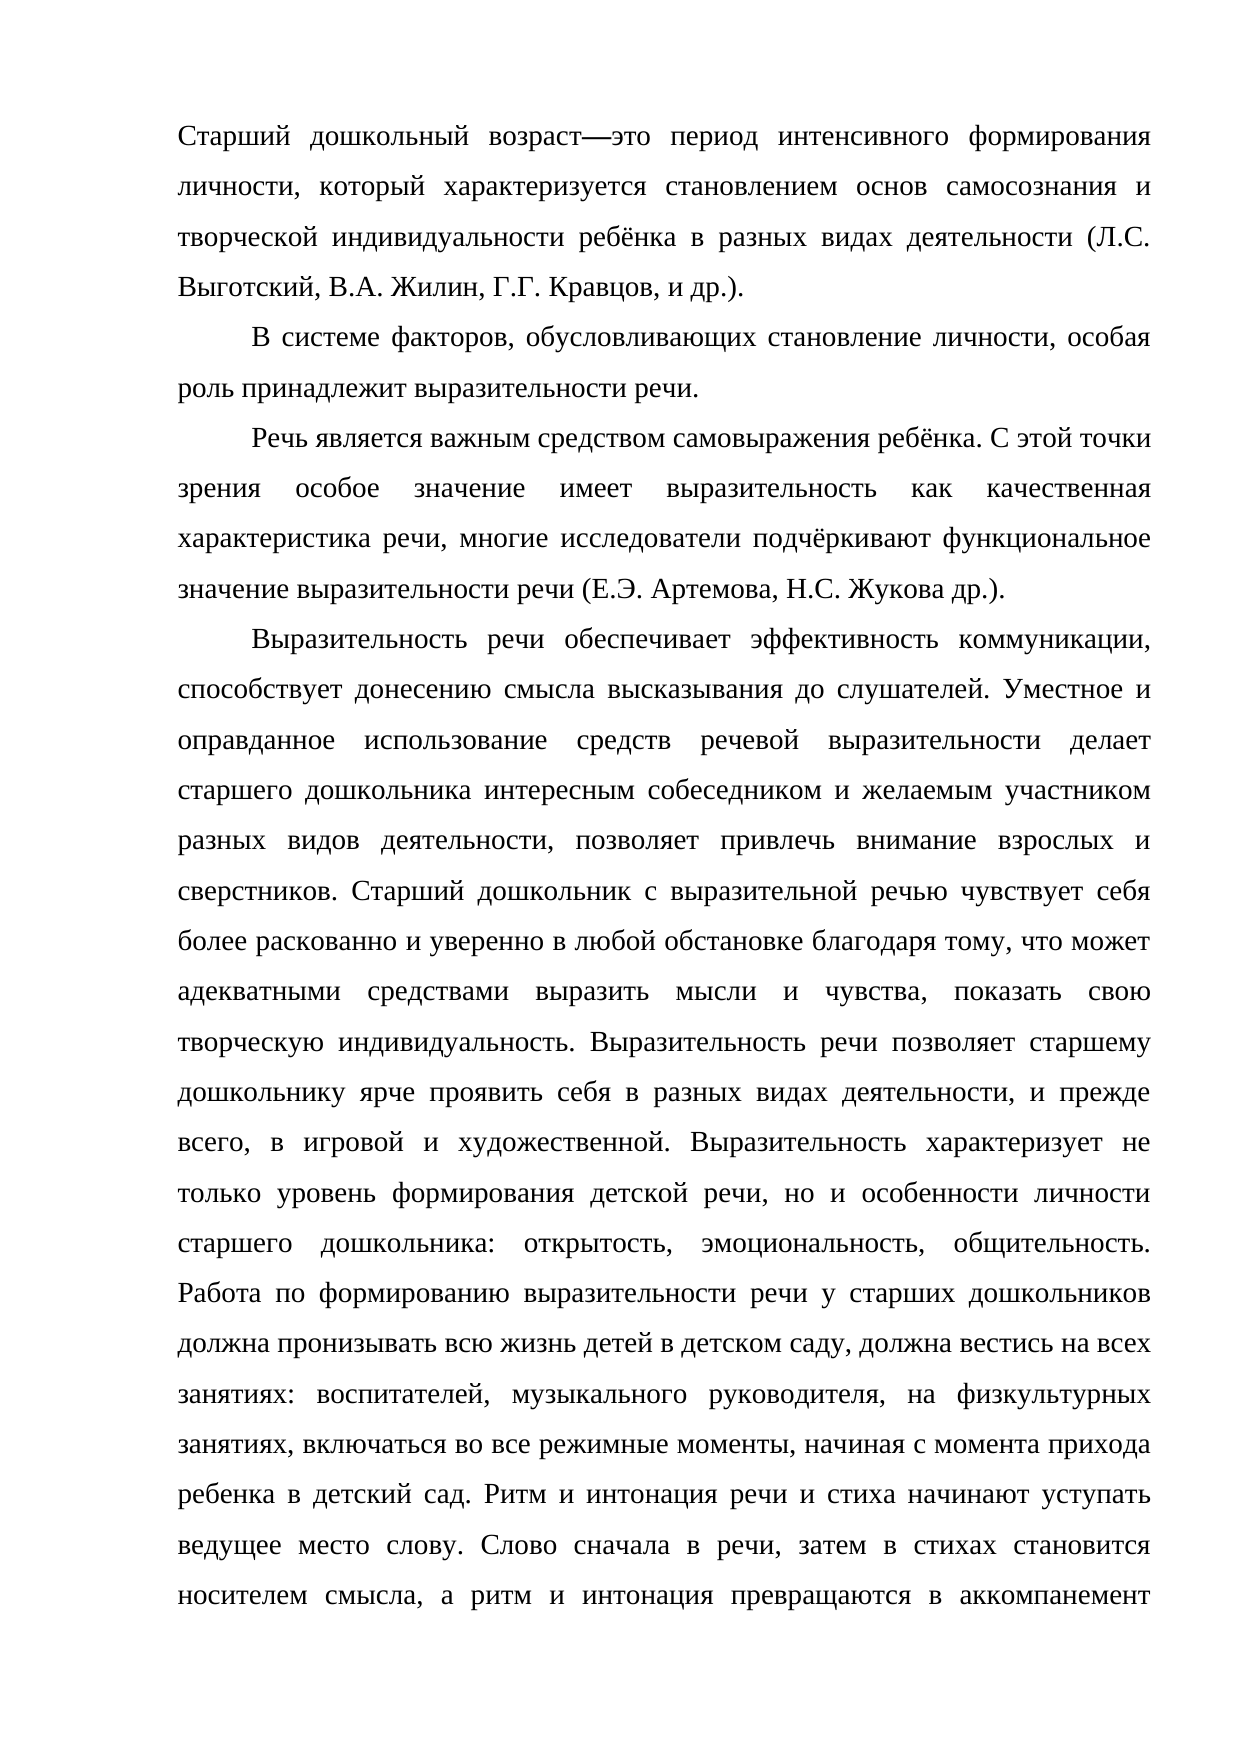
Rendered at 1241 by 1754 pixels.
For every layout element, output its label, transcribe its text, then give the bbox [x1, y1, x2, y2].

text В системе факторов, обусловливающих становление личности, особая роль принадлежит выразительности речи. [177, 319, 1152, 403]
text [177, 621, 1152, 1611]
text Речь является важным средством самовыражения ребёнка. С этой точки зрения особое значение имеет выразительность как качественная характеристика речи, многие исследователи подчёркивают функциональное значение выразительности речи (Е.Э. Артемова, Н.С. Жукова др.). [177, 420, 1152, 604]
text Старший дошкольный возраст—это период интенсивного формирования личности, который характеризуется становлением основ самосознания и творческой индивидуальности ребёнка в разных видах деятельности (Л.С. Выготский, В.А. Жилин, Г.Г. Кравцов, и др.). [177, 118, 1152, 303]
